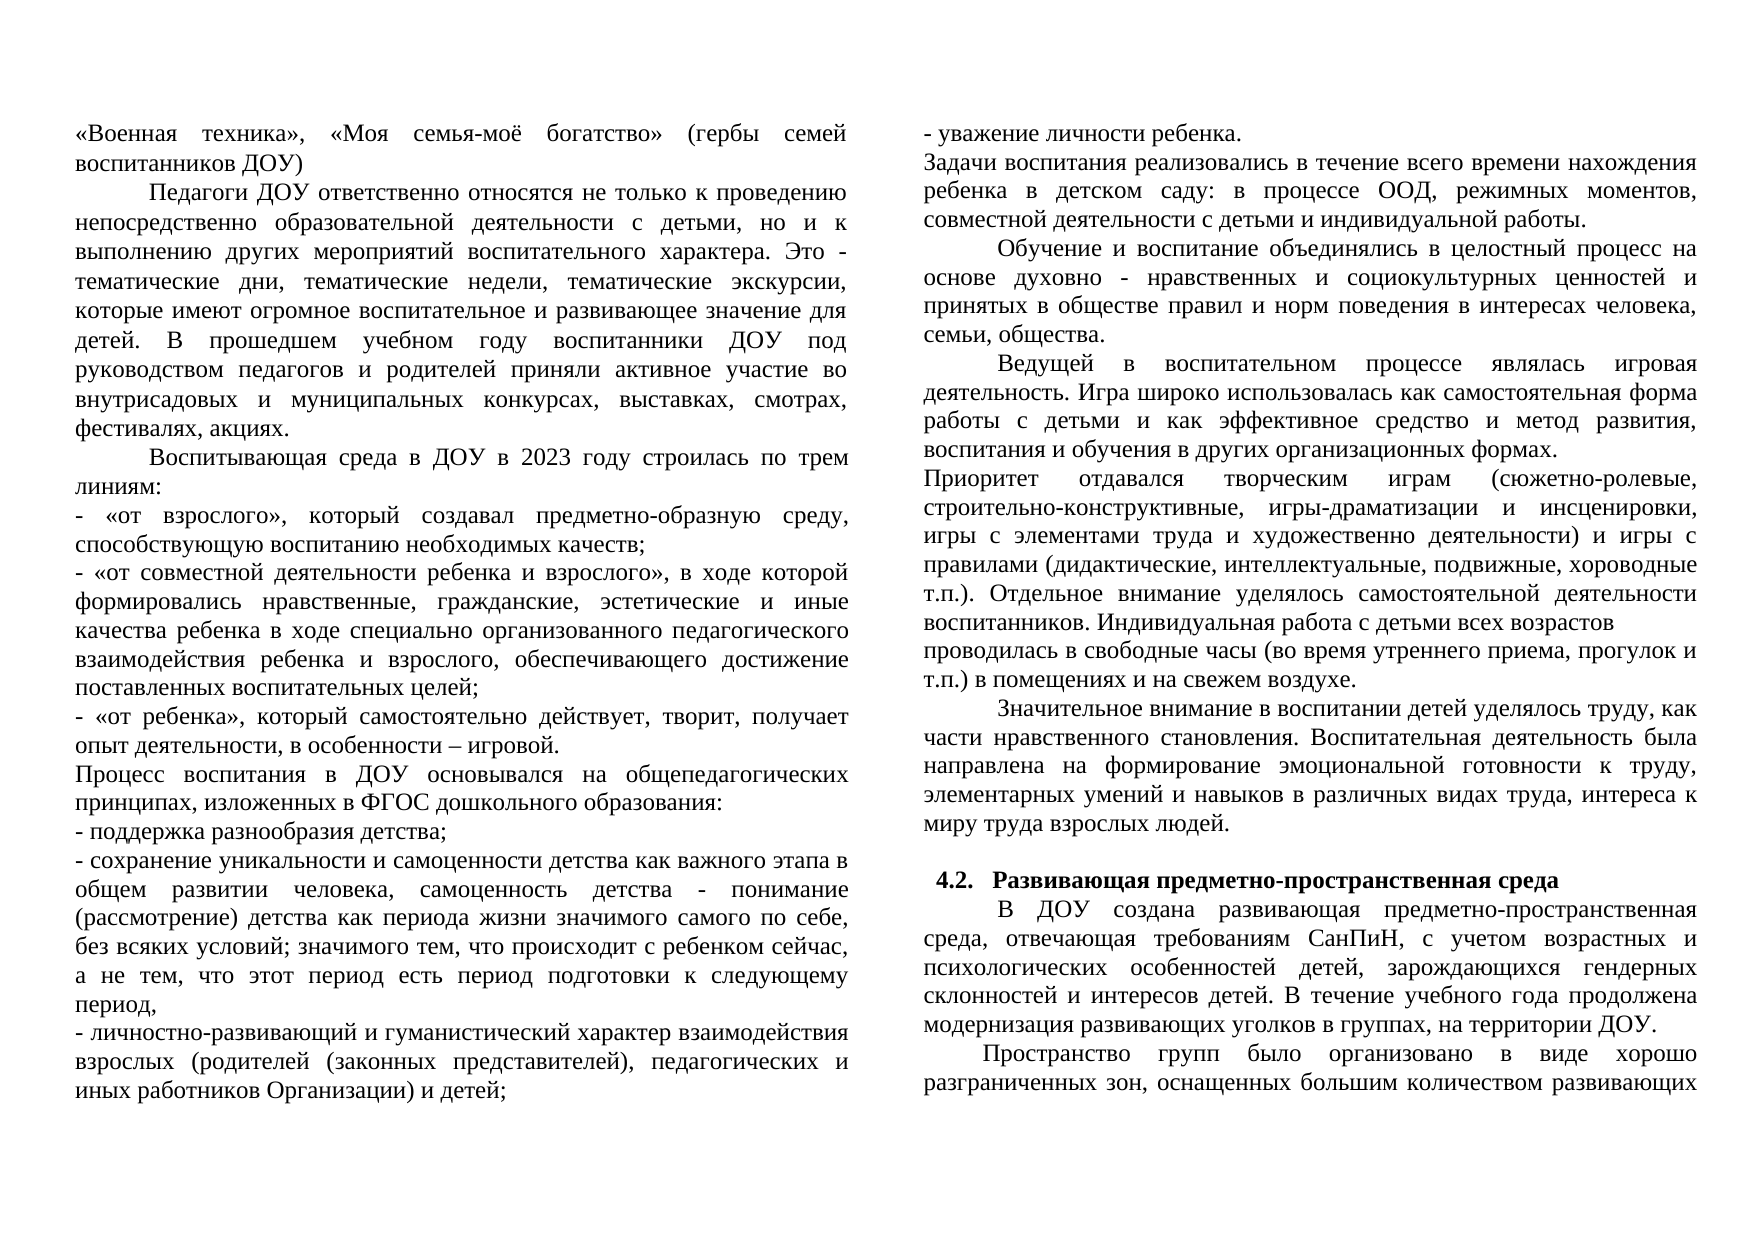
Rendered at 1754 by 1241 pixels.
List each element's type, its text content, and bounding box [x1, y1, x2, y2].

text Воспитывающая среда в ДОУ в 2023 году строилась по трем линиям: [75, 442, 849, 500]
text Обучение и воспитание объединялись в целостный процесс на основе духовно - нравственных и социокультурных ценностей и принятых в обществе правил и норм поведения в интересах человека, семьи, общества. [923, 233, 1698, 348]
text - поддержка разнообразия детства; [75, 816, 849, 845]
text Задачи воспитания реализовались в течение всего времени нахождения ребенка в детском саду: в процессе ООД, режимных моментов, совместной деятельности с детьми и индивидуальной работы. [923, 147, 1698, 233]
text проводилась в свободные часы (во время утреннего приема, прогулок и т.п.) в помещениях и на свежем воздухе. [923, 636, 1698, 693]
text В ДОУ создана развивающая предметно-пространственная среда, отвечающая требованиям СанПиН, с учетом возрастных и психологических особенностей детей, зарождающихся гендерных склонностей и интересов детей. В течение учебного года продолжена модернизация развивающих уголков в группах, на территории ДОУ. [923, 894, 1698, 1038]
text - уважение личности ребенка. [923, 118, 1698, 147]
text - «от ребенка», который самостоятельно действует, творит, получает опыт деятельности, в особенности – игровой. [75, 701, 849, 759]
text Значительное внимание в воспитании детей уделялось труду, как части нравственного становления. Воспитательная деятельность была направлена на формирование эмоциональной готовности к труду, элементарных умений и навыков в различных видах труда, интереса к миру труда взрослых людей. [923, 693, 1698, 837]
text Приоритет отдавался творческим играм (сюжетно-ролевые, строительно-конструктивные, игры-драматизации и инсценировки, игры с элементами труда и художественно деятельности) и игры с правилами (дидактические, интеллектуальные, подвижные, хороводные т.п.). Отдельное внимание уделялось самостоятельной деятельности воспитанников. Индивидуальная работа с детьми всех возрастов [923, 463, 1698, 636]
text - «от взрослого», который создавал предметно-образную среду, способствующую воспитанию необходимых качеств; [75, 500, 849, 557]
text - «от совместной деятельности ребенка и взрослого», в ходе которой формировались нравственные, гражданские, эстетические и иные качества ребенка в ходе специально организованного педагогического взаимодействия ребенка и взрослого, обеспечивающего достижение поставленных воспитательных целей; [75, 557, 849, 701]
text Ведущей в воспитательном процессе являлась игровая деятельность. Игра широко использовалась как самостоятельная форма работы с детьми и как эффективное средство и метод развития, воспитания и обучения в других организационных формах. [923, 348, 1698, 463]
text - сохранение уникальности и самоценности детства как важного этапа в общем развитии человека, самоценность детства - понимание (рассмотрение) детства как периода жизни значимого самого по себе, без всяких условий; значимого тем, что происходит с ребенком сейчас, а не тем, что этот период есть период подготовки к следующему период, [75, 845, 849, 1017]
text Процесс воспитания в ДОУ основывался на общепедагогических принципах, изложенных в ФГОС дошкольного образования: [75, 759, 849, 816]
text - личностно-развивающий и гуманистический характер взаимодействия взрослых (родителей (законных представителей), педагогических и иных работников Организации) и детей; [75, 1017, 849, 1104]
text 4.2. Развивающая предметно-пространственная среда [923, 866, 1698, 894]
text Педагоги ДОУ ответственно относятся не только к проведению непосредственно образовательной деятельности с детьми, но и к выполнению других мероприятий воспитательного характера. Это - тематические дни, тематические недели, тематические экскурсии, которые имеют огромное воспитательное и развивающее значение для детей. В прошедшем учебном году воспитанники ДОУ под руководством педагогов и родителей приняли активное участие во внутрисадовых и муниципальных конкурсах, выставках, смотрах, фестивалях, акциях. [75, 177, 847, 442]
